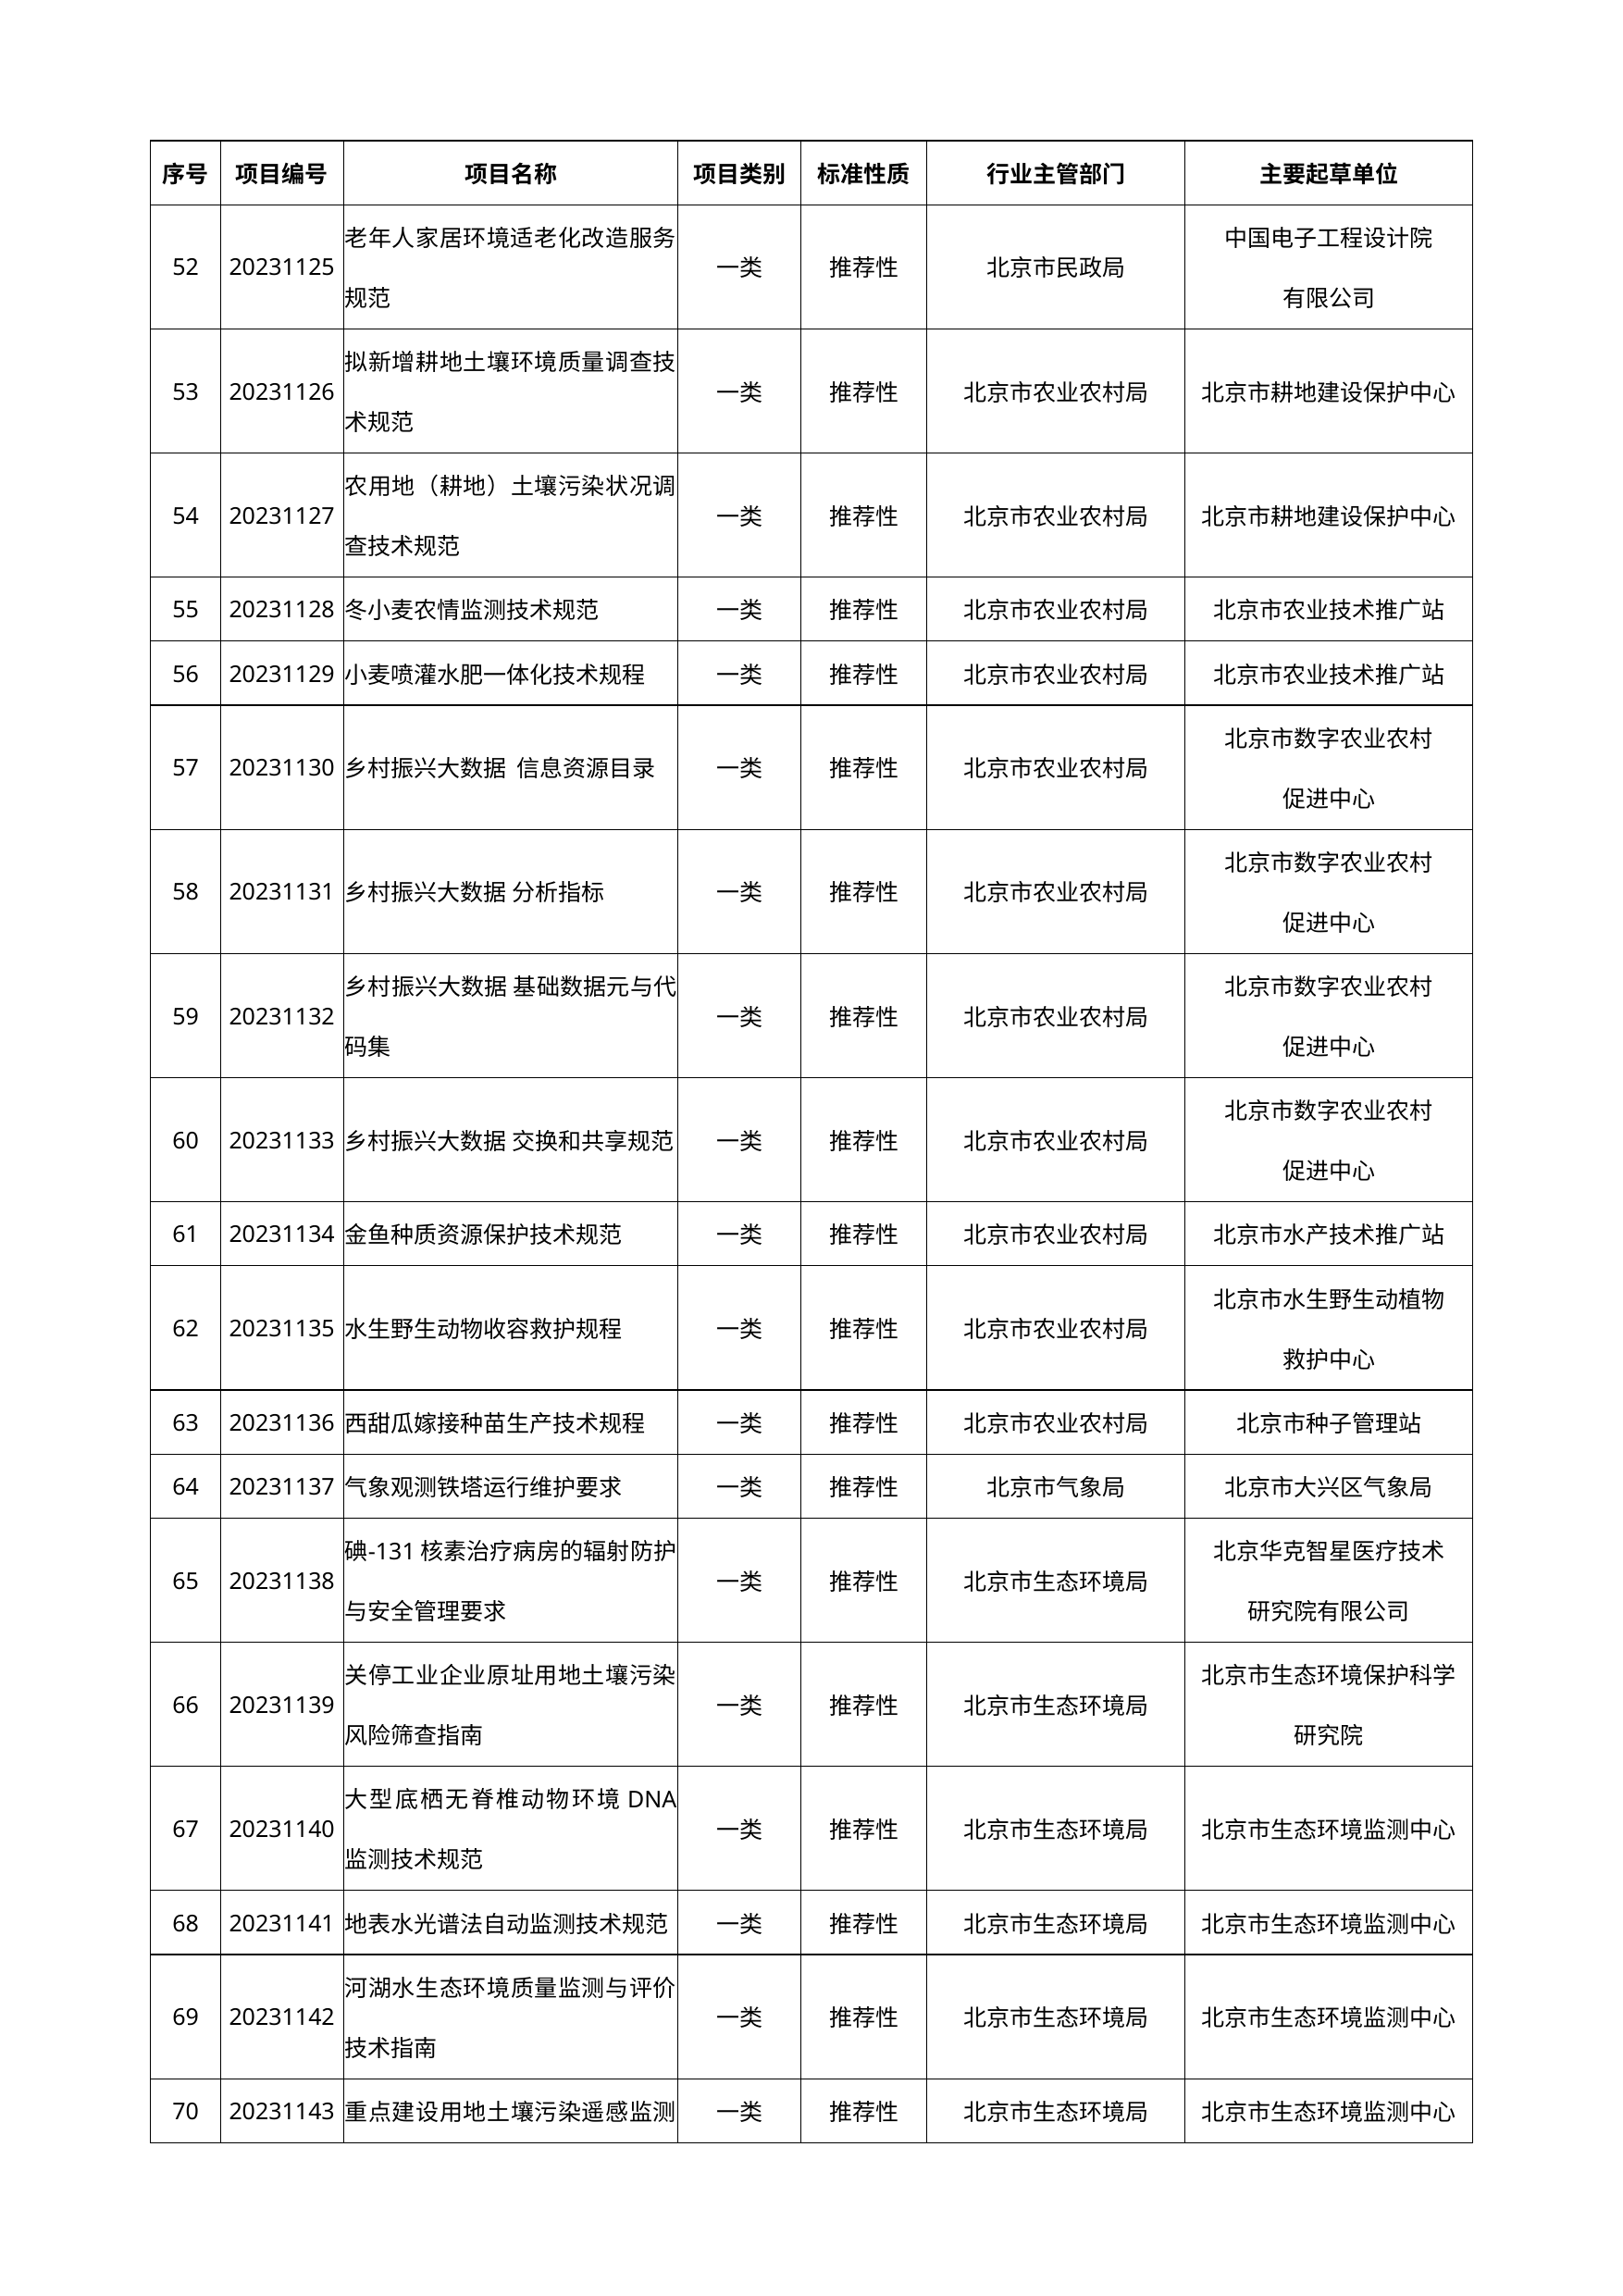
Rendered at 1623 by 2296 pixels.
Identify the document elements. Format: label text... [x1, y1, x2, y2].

table_cell 拟新增耕地土壤环境质量调查技术规范 [344, 329, 677, 453]
table_cell 推荐性 [801, 1519, 926, 1642]
table_cell 北京市数字农业农村 促进中心 [1185, 1078, 1472, 1201]
table_cell 推荐性 [801, 2079, 926, 2142]
table_cell 推荐性 [801, 1767, 926, 1890]
table_cell 北京市生态环境局 [927, 1767, 1184, 1890]
table_cell 推荐性 [801, 706, 926, 829]
table_cell 乡村振兴大数据 基础数据元与代码集 [344, 954, 677, 1077]
table_cell 20231136 [221, 1391, 343, 1454]
table_cell 推荐性 [801, 1455, 926, 1518]
table_cell 北京市生态环境局 [927, 1643, 1184, 1766]
table_cell 推荐性 [801, 1643, 926, 1766]
table_cell 推荐性 [801, 954, 926, 1077]
table_cell 北京市气象局 [927, 1455, 1184, 1518]
table_cell 推荐性 [801, 329, 926, 453]
table_cell 北京市生态环境监测中心 [1185, 1767, 1472, 1890]
table_cell 北京市生态环境局 [927, 1891, 1184, 1954]
table_cell 推荐性 [801, 1266, 926, 1389]
table_cell 小麦喷灌水肥一体化技术规程 [344, 641, 677, 704]
table_cell 66 [151, 1643, 220, 1766]
table_cell 59 [151, 954, 220, 1077]
table_cell 北京市农业农村局 [927, 1266, 1184, 1389]
table_cell 52 [151, 205, 220, 329]
table_cell 63 [151, 1391, 220, 1454]
table_cell 一类 [678, 1266, 800, 1389]
table_cell 北京市耕地建设保护中心 [1185, 329, 1472, 453]
table_cell 一类 [678, 205, 800, 329]
table_cell 62 [151, 1266, 220, 1389]
table_cell 北京市种子管理站 [1185, 1391, 1472, 1454]
table_cell 北京市生态环境监测中心 [1185, 2079, 1472, 2142]
table_cell 推荐性 [801, 577, 926, 640]
table_cell 一类 [678, 1643, 800, 1766]
table_cell 一类 [678, 2079, 800, 2142]
table_cell 中国电子工程设计院 有限公司 [1185, 205, 1472, 329]
table_cell 20231141 [221, 1891, 343, 1954]
table_cell 67 [151, 1767, 220, 1890]
table_cell 20231131 [221, 830, 343, 953]
table_cell 北京市数字农业农村 促进中心 [1185, 706, 1472, 829]
table_cell 一类 [678, 1519, 800, 1642]
table_cell 关停工业企业原址用地土壤污染风险筛查指南 [344, 1643, 677, 1766]
table_cell 20231140 [221, 1767, 343, 1890]
table_cell 北京市农业技术推广站 [1185, 641, 1472, 704]
table_cell 北京市农业农村局 [927, 577, 1184, 640]
table_cell 60 [151, 1078, 220, 1201]
table_cell 北京市农业农村局 [927, 830, 1184, 953]
table_cell 一类 [678, 577, 800, 640]
table_cell 20231125 [221, 205, 343, 329]
table_cell 西甜瓜嫁接种苗生产技术规程 [344, 1391, 677, 1454]
table_header 项目名称 [344, 142, 677, 205]
table_cell 20231132 [221, 954, 343, 1077]
table_cell 一类 [678, 1891, 800, 1954]
table_cell 北京市民政局 [927, 205, 1184, 329]
table_header 序号 [151, 142, 220, 205]
table_cell 58 [151, 830, 220, 953]
table_cell 一类 [678, 830, 800, 953]
table_cell 北京市数字农业农村 促进中心 [1185, 954, 1472, 1077]
table_cell 北京市农业农村局 [927, 706, 1184, 829]
table_cell 一类 [678, 1202, 800, 1265]
table_cell 一类 [678, 641, 800, 704]
table_cell 68 [151, 1891, 220, 1954]
table_cell 一类 [678, 954, 800, 1077]
table_cell 北京市农业农村局 [927, 1202, 1184, 1265]
table_cell 北京市农业农村局 [927, 329, 1184, 453]
table_cell 一类 [678, 1767, 800, 1890]
table_cell 推荐性 [801, 1202, 926, 1265]
table_cell 一类 [678, 1955, 800, 2079]
table_cell 北京市生态环境局 [927, 2079, 1184, 2142]
table_cell 北京市大兴区气象局 [1185, 1455, 1472, 1518]
table_cell 65 [151, 1519, 220, 1642]
table_cell 57 [151, 706, 220, 829]
table_cell 推荐性 [801, 205, 926, 329]
table_cell 61 [151, 1202, 220, 1265]
table_cell 北京市农业农村局 [927, 641, 1184, 704]
table_cell 20231127 [221, 453, 343, 577]
table_cell 地表水光谱法自动监测技术规范 [344, 1891, 677, 1954]
table_cell 北京市数字农业农村 促进中心 [1185, 830, 1472, 953]
table_header 项目编号 [221, 142, 343, 205]
table_cell 北京市农业农村局 [927, 1391, 1184, 1454]
table_cell 20231133 [221, 1078, 343, 1201]
table_cell 推荐性 [801, 1891, 926, 1954]
table_cell 北京市农业农村局 [927, 453, 1184, 577]
table_cell 54 [151, 453, 220, 577]
table_cell 推荐性 [801, 1078, 926, 1201]
table_cell 北京市耕地建设保护中心 [1185, 453, 1472, 577]
table_cell 北京市农业技术推广站 [1185, 577, 1472, 640]
table_cell 水生野生动物收容救护规程 [344, 1266, 677, 1389]
table_cell 一类 [678, 329, 800, 453]
table_cell 20231128 [221, 577, 343, 640]
table_cell 推荐性 [801, 1955, 926, 2079]
table_cell 一类 [678, 1078, 800, 1201]
table_cell 一类 [678, 453, 800, 577]
table_cell 北京市生态环境保护科学 研究院 [1185, 1643, 1472, 1766]
table_cell 一类 [678, 706, 800, 829]
table_cell 20231137 [221, 1455, 343, 1518]
table_cell 河湖水生态环境质量监测与评价技术指南 [344, 1955, 677, 2079]
table_cell 推荐性 [801, 1391, 926, 1454]
table_cell 一类 [678, 1455, 800, 1518]
table_cell 推荐性 [801, 453, 926, 577]
table_cell 北京市农业农村局 [927, 954, 1184, 1077]
table_header 主要起草单位 [1185, 142, 1472, 205]
table_cell 农用地（耕地）土壤污染状况调查技术规范 [344, 453, 677, 577]
table_header 行业主管部门 [927, 142, 1184, 205]
table_cell 69 [151, 1955, 220, 2079]
table_cell 20231129 [221, 641, 343, 704]
table_cell 20231139 [221, 1643, 343, 1766]
table_cell 北京市生态环境局 [927, 1955, 1184, 2079]
table_cell 推荐性 [801, 830, 926, 953]
table_cell 北京市水产技术推广站 [1185, 1202, 1472, 1265]
table_cell 56 [151, 641, 220, 704]
table_cell 53 [151, 329, 220, 453]
table_cell 20231142 [221, 1955, 343, 2079]
table_cell 碘-131核素治疗病房的辐射防护与安全管理要求 [344, 1519, 677, 1642]
table_cell 北京华克智星医疗技术 研究院有限公司 [1185, 1519, 1472, 1642]
table_cell 推荐性 [801, 641, 926, 704]
table_cell 20231134 [221, 1202, 343, 1265]
table_cell 北京市生态环境监测中心 [1185, 1891, 1472, 1954]
table_cell 重点建设用地土壤污染遥感监测技术规范 [344, 2079, 677, 2142]
table_cell 55 [151, 577, 220, 640]
table_cell 大型底栖无脊椎动物环境DNA监测技术规范 [344, 1767, 677, 1890]
table_cell 乡村振兴大数据 信息资源目录 [344, 706, 677, 829]
table_cell 冬小麦农情监测技术规范 [344, 577, 677, 640]
table_cell 64 [151, 1455, 220, 1518]
table_cell 20231138 [221, 1519, 343, 1642]
table_cell 20231130 [221, 706, 343, 829]
table_cell 20231126 [221, 329, 343, 453]
table_cell 乡村振兴大数据 分析指标 [344, 830, 677, 953]
table_header 项目类别 [678, 142, 800, 205]
table_cell 北京市生态环境监测中心 [1185, 1955, 1472, 2079]
table_header 标准性质 [801, 142, 926, 205]
table_cell 北京市生态环境局 [927, 1519, 1184, 1642]
table_cell 老年人家居环境适老化改造服务规范 [344, 205, 677, 329]
table_cell 20231135 [221, 1266, 343, 1389]
table_cell 乡村振兴大数据 交换和共享规范 [344, 1078, 677, 1201]
table_cell 北京市农业农村局 [927, 1078, 1184, 1201]
table_cell 气象观测铁塔运行维护要求 [344, 1455, 677, 1518]
table_cell 金鱼种质资源保护技术规范 [344, 1202, 677, 1265]
table_cell 70 [151, 2079, 220, 2142]
table_cell 一类 [678, 1391, 800, 1454]
table_cell 20231143 [221, 2079, 343, 2142]
table_cell 北京市水生野生动植物 救护中心 [1185, 1266, 1472, 1389]
